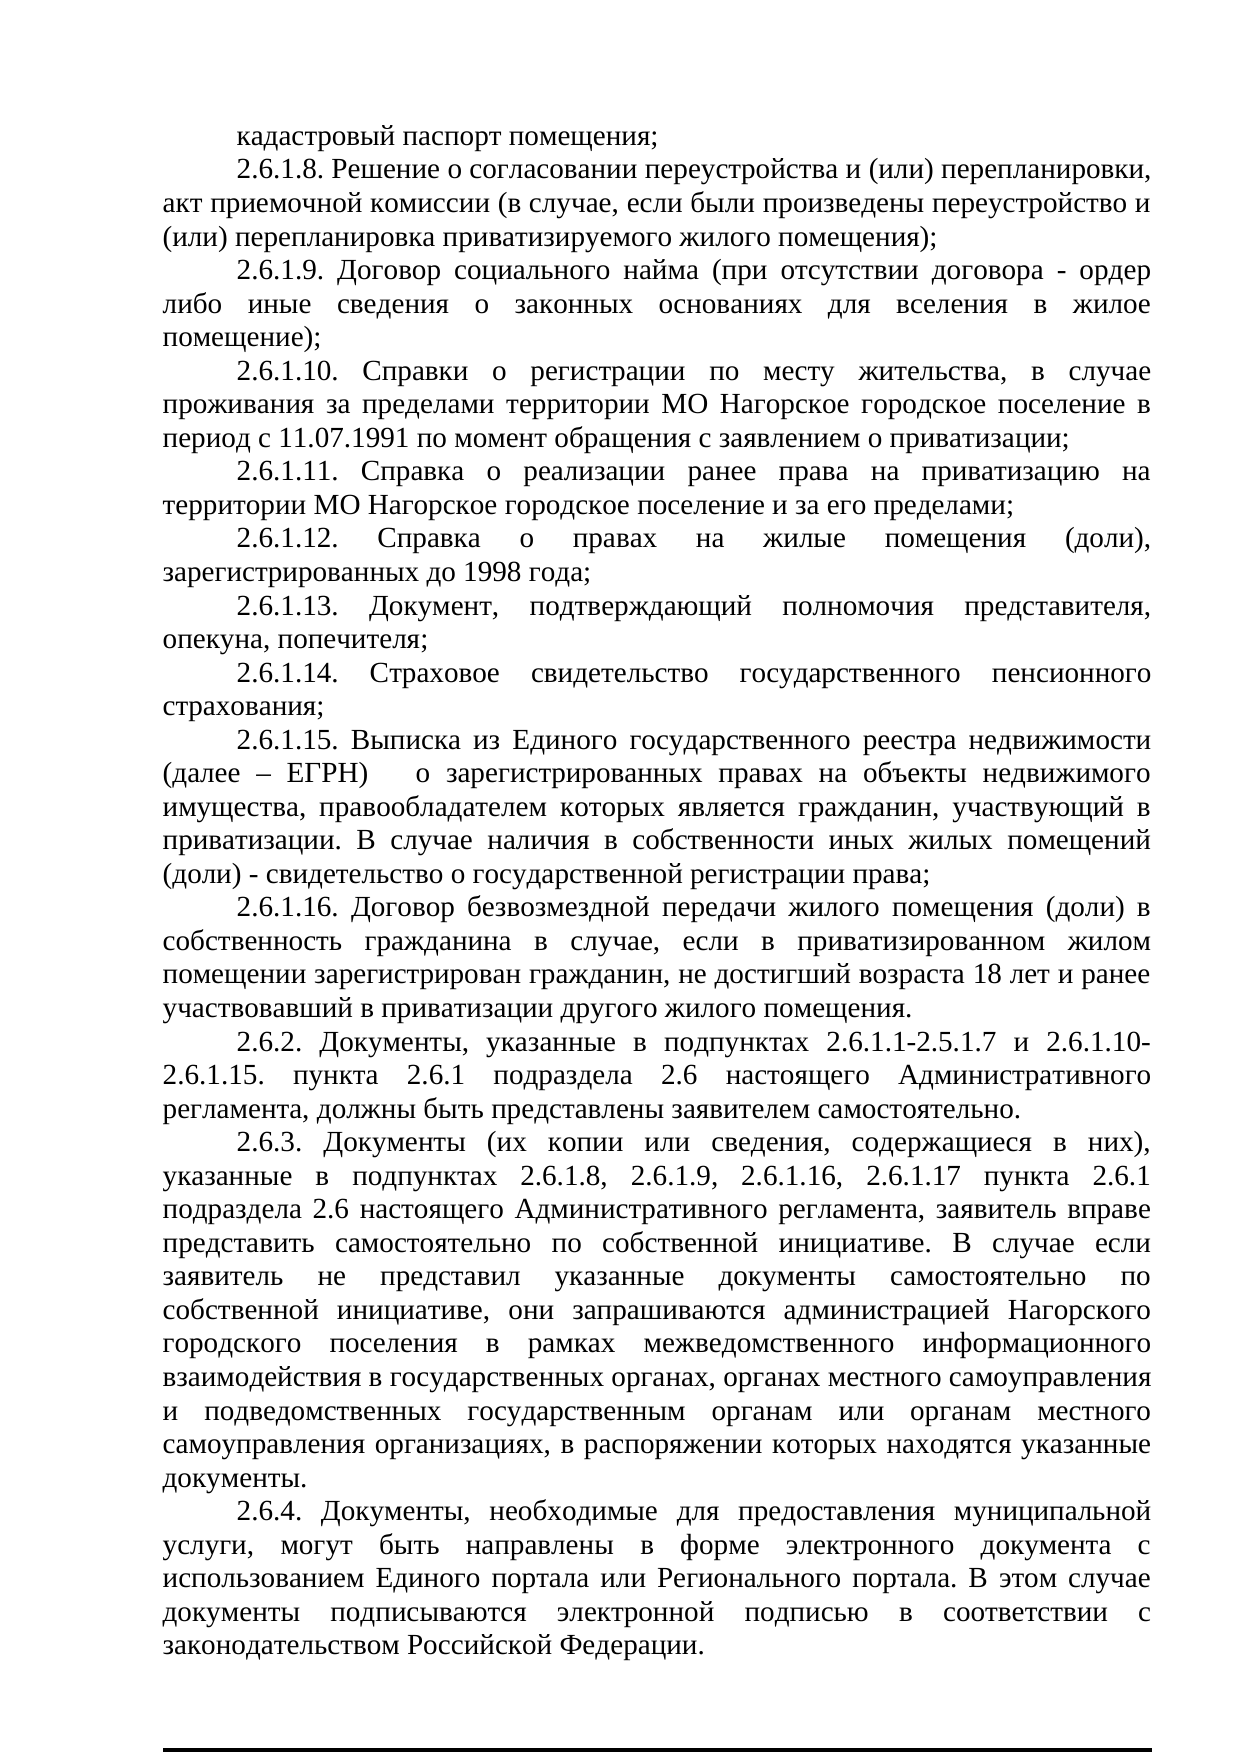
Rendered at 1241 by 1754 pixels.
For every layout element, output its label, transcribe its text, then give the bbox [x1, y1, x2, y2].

text 2.6.1.15. Выписка из Единого государственного реестра недвижимости (далее – ЕГРН) о зарегистрированных правах на объекты недвижимого имущества, правообладателем которых является гражданин, участвующий в приватизации. В случае наличия в собственности иных жилых помещений (доли) - свидетельство о государственной регистрации права; [162, 722, 1152, 889]
text 2.6.1.9. Договор социального найма (при отсутствии договора - ордер либо иные сведения о законных основаниях для вселения в жилое помещение); [162, 252, 1152, 353]
text 2.6.1.11. Справка о реализации ранее права на приватизацию на территории МО Нагорское городское поселение и за его пределами; [162, 453, 1152, 521]
text 2.6.3. Документы (их копии или сведения, содержащиеся в них), указанные в подпунктах 2.6.1.8, 2.6.1.9, 2.6.1.16, 2.6.1.17 пункта 2.6.1 подраздела 2.6 настоящего Административного регламента, заявитель вправе представить самостоятельно по собственной инициативе. В случае если заявитель не представил указанные документы самостоятельно по собственной инициативе, они запрашиваются администрацией Нагорского городского поселения в рамках межведомственного информационного взаимодействия в государственных органах, органах местного самоуправления и подведомственных государственным органам или органам местного самоуправления организациях, в распоряжении которых находятся указанные документы. [162, 1124, 1152, 1493]
text кадастровый паспорт помещения; [162, 118, 1152, 152]
text 2.6.1.12. Справка о правах на жилые помещения (доли), зарегистрированных до 1998 года; [162, 521, 1152, 588]
text 2.6.4. Документы, необходимые для предоставления муниципальной услуги, могут быть направлены в форме электронного документа с использованием Единого портала или Регионального портала. В этом случае документы подписываются электронной подписью в соответствии с законодательством Российской Федерации. [162, 1493, 1152, 1661]
text 2.6.1.13. Документ, подтверждающий полномочия представителя, опекуна, попечителя; [162, 588, 1152, 655]
text 2.6.1.10. Справки о регистрации по месту жительства, в случае проживания за пределами территории МО Нагорское городское поселение в период с 11.07.1991 по момент обращения с заявлением о приватизации; [162, 353, 1152, 453]
text 2.6.2. Документы, указанные в подпунктах 2.6.1.1-2.5.1.7 и 2.6.1.10-2.6.1.15. пункта 2.6.1 подраздела 2.6 настоящего Административного регламента, должны быть представлены заявителем самостоятельно. [162, 1024, 1152, 1124]
text 2.6.1.14. Страховое свидетельство государственного пенсионного страхования; [162, 655, 1152, 722]
text 2.6.1.8. Решение о согласовании переустройства и (или) перепланировки, акт приемочной комиссии (в случае, если были произведены переустройство и (или) перепланировка приватизируемого жилого помещения); [162, 152, 1152, 252]
text 2.6.1.16. Договор безвозмездной передачи жилого помещения (доли) в собственность гражданина в случае, если в приватизированном жилом помещении зарегистрирован гражданин, не достигший возраста 18 лет и ранее участвовавший в приватизации другого жилого помещения. [162, 889, 1152, 1024]
